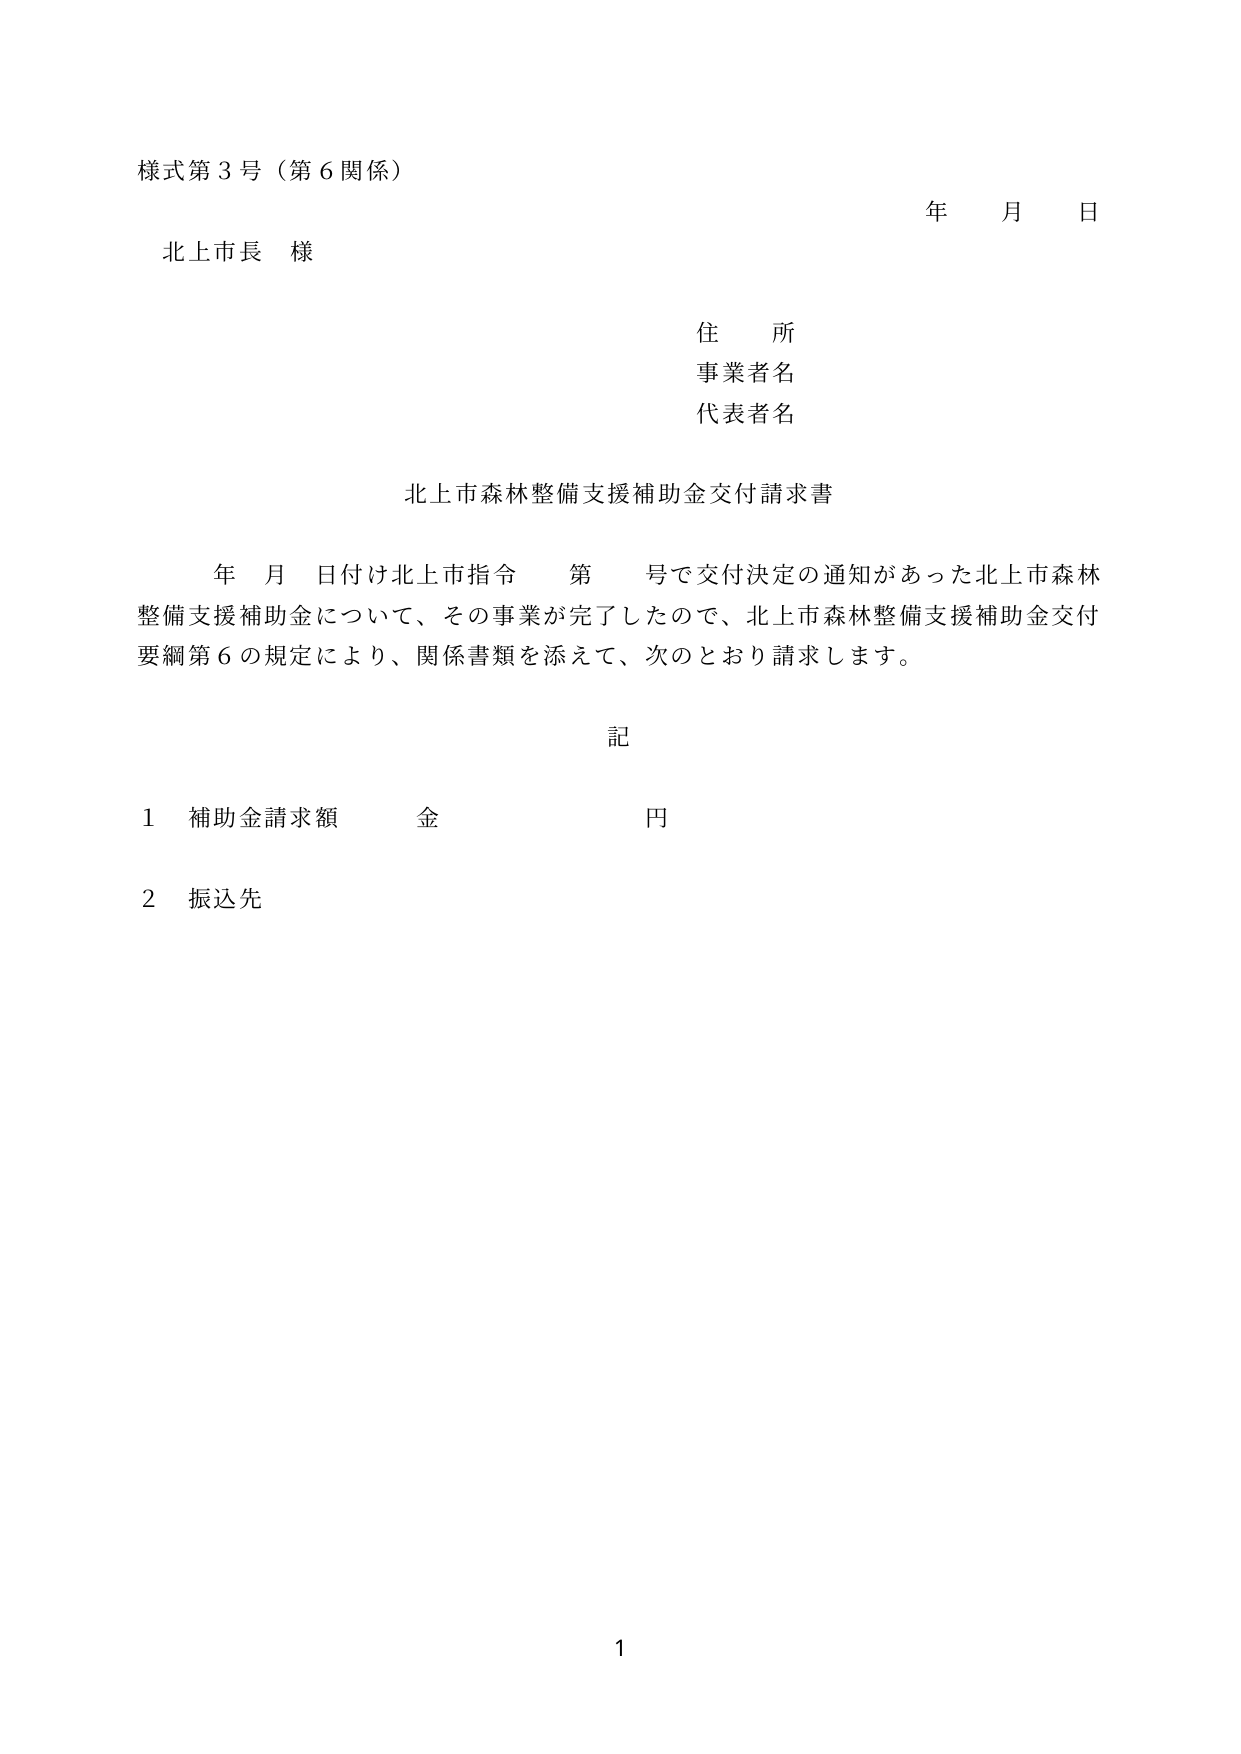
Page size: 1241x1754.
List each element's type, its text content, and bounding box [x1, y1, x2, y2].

subtitle 記 [137, 715, 1103, 756]
text 代表者名 [137, 392, 1103, 432]
text 北上市長 様 [137, 230, 1103, 271]
text 住 所 [137, 311, 1103, 352]
text 事業者名 [137, 352, 1103, 392]
text 様式第３号（第６関係） [137, 149, 1103, 190]
text 年 月 日付け北上市指令 第 号で交付決定の通知があった北上市森林整備支援補助金について、その事業が完了したので、北上市森林整備支援補助金交付要綱第６の規定により、関係書類を添えて、次のとおり請求します。 [137, 554, 1103, 675]
text １ 補助金請求額 金 円 [137, 796, 1103, 837]
text 年 月 日 [137, 190, 1103, 230]
text ２ 振込先 [137, 877, 1103, 917]
text 北上市森林整備支援補助金交付請求書 [137, 473, 1103, 513]
